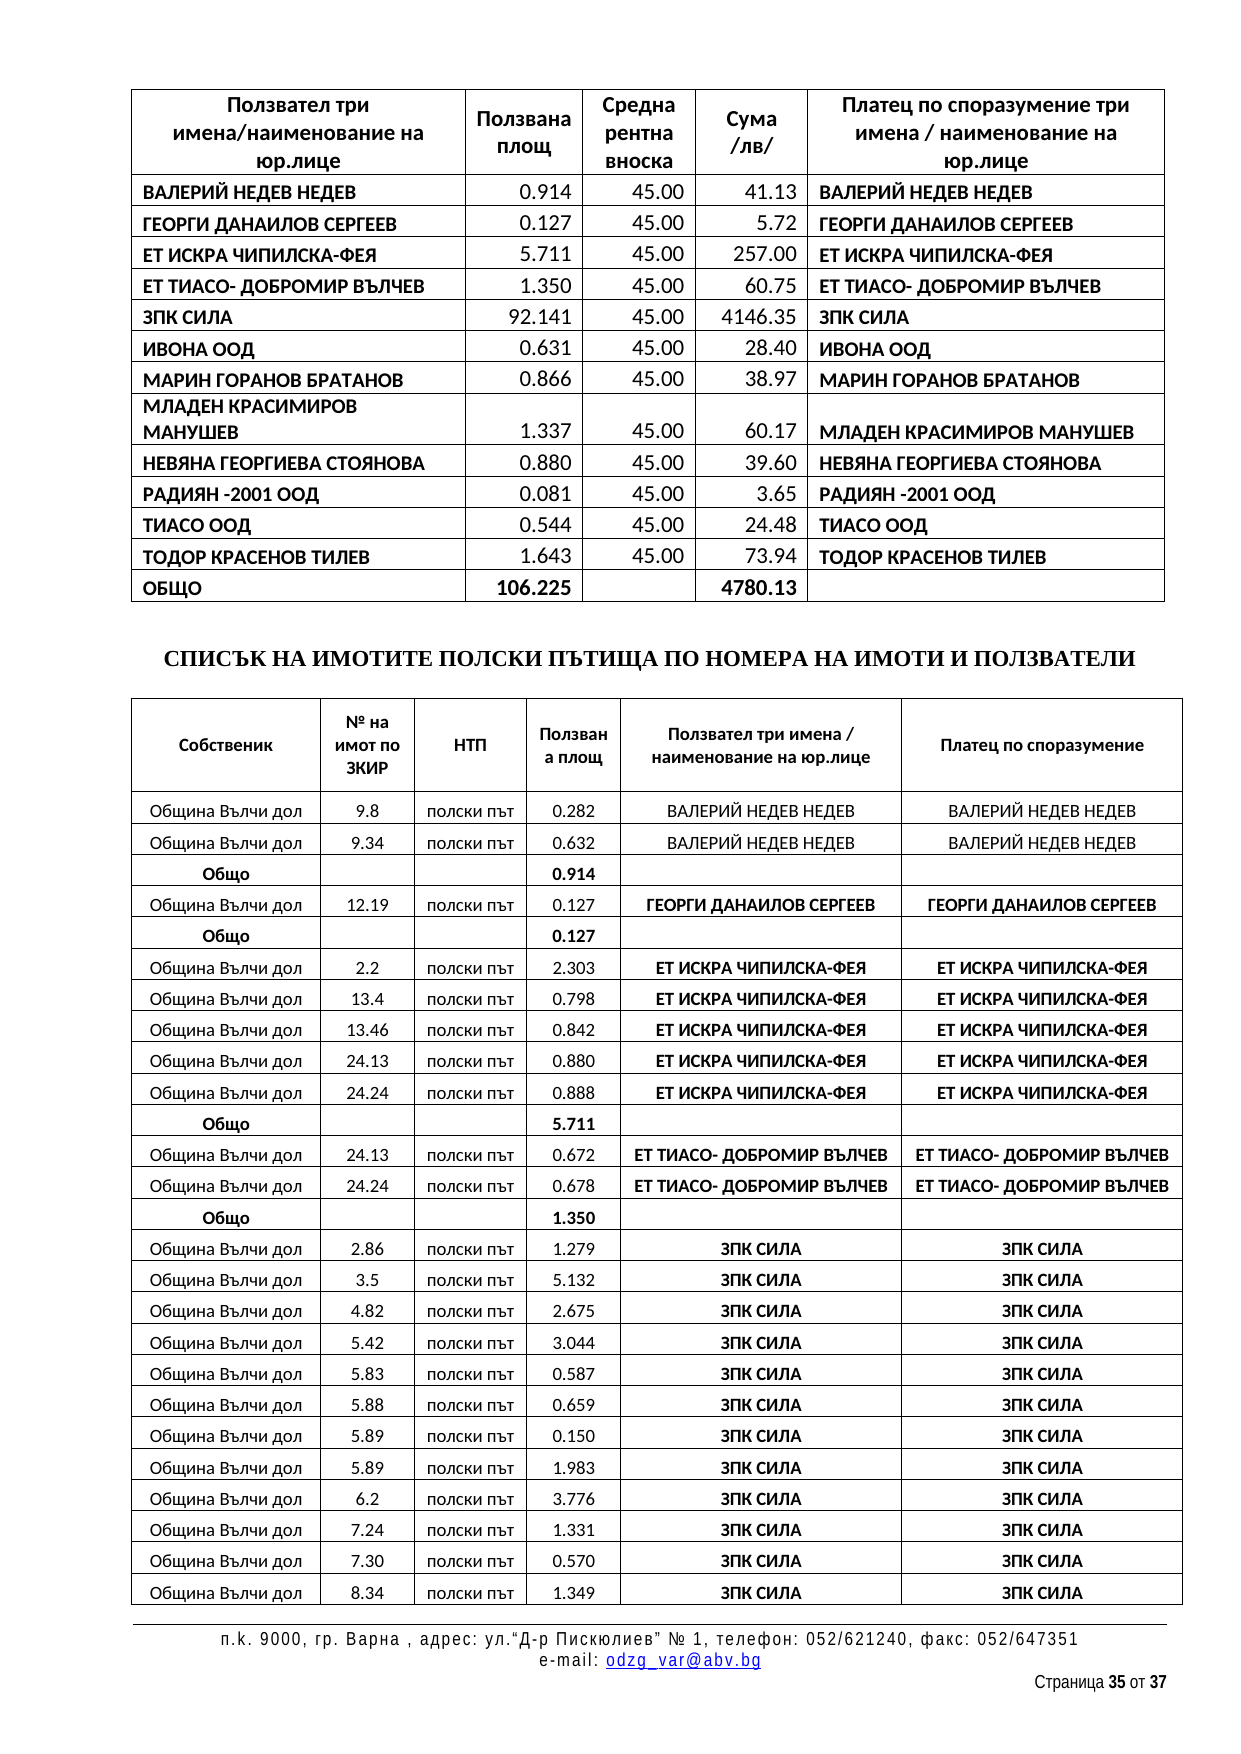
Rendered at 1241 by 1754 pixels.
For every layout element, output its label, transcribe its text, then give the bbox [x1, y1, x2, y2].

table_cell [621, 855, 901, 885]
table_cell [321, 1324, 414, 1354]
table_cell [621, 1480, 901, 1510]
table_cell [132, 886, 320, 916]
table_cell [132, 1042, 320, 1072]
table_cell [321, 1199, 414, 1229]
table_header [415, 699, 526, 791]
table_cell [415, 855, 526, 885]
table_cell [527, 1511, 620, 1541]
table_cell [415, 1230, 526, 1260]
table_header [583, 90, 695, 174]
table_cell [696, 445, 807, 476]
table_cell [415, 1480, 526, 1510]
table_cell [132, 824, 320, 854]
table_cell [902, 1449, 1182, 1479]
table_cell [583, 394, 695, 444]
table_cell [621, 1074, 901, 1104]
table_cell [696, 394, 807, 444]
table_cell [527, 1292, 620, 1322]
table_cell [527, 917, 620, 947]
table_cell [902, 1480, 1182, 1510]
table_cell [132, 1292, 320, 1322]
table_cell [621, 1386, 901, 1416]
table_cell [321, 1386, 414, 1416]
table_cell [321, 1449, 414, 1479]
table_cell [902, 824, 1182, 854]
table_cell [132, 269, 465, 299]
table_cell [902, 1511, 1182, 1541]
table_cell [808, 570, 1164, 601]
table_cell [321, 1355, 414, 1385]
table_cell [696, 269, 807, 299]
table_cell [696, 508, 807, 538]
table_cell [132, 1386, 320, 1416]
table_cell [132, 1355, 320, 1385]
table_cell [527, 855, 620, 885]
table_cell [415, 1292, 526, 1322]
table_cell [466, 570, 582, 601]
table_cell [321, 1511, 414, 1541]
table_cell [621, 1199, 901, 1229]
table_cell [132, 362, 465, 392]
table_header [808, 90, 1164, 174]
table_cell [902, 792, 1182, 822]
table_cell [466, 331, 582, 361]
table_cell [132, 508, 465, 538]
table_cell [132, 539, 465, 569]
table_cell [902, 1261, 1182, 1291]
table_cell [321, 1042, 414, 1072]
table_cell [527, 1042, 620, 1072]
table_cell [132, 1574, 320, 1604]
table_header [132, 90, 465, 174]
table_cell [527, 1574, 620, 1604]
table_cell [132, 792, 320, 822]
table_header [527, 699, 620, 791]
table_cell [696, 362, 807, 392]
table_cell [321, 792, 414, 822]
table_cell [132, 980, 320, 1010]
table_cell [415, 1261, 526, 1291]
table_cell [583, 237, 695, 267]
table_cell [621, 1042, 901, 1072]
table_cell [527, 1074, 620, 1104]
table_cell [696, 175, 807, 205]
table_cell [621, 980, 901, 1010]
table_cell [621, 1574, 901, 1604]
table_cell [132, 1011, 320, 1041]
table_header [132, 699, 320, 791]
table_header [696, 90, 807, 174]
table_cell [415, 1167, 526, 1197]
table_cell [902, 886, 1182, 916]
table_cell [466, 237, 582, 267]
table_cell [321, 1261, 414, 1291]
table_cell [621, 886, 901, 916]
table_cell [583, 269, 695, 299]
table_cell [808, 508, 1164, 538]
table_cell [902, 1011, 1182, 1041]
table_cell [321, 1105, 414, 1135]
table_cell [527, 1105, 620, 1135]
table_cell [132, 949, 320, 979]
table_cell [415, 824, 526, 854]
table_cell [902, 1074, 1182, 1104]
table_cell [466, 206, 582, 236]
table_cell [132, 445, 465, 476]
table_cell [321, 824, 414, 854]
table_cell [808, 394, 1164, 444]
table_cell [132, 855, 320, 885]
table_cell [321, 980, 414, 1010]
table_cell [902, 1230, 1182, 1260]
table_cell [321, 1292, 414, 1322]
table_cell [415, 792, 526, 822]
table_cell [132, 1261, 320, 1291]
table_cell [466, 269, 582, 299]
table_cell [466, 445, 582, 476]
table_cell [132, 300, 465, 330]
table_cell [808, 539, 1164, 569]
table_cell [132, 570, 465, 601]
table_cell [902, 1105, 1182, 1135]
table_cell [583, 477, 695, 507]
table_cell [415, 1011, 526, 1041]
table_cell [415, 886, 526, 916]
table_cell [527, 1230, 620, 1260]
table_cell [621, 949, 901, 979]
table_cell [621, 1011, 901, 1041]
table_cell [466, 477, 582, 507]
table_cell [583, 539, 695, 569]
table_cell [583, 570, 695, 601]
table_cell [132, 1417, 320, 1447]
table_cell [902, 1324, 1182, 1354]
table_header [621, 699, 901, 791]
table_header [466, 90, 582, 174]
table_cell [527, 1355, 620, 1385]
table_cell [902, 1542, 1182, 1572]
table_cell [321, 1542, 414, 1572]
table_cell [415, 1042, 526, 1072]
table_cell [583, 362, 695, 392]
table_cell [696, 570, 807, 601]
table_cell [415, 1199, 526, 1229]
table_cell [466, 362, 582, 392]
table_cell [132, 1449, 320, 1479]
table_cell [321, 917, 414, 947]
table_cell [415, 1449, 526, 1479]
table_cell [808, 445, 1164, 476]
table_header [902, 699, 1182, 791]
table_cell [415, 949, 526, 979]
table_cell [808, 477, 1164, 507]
text СПИСЪК НА ИМОТИТЕ ПОЛСКИ ПЪТИЩА ПО НОМЕРА НА ИМОТИ И ПОЛЗВАТЕЛИ [133, 645, 1167, 671]
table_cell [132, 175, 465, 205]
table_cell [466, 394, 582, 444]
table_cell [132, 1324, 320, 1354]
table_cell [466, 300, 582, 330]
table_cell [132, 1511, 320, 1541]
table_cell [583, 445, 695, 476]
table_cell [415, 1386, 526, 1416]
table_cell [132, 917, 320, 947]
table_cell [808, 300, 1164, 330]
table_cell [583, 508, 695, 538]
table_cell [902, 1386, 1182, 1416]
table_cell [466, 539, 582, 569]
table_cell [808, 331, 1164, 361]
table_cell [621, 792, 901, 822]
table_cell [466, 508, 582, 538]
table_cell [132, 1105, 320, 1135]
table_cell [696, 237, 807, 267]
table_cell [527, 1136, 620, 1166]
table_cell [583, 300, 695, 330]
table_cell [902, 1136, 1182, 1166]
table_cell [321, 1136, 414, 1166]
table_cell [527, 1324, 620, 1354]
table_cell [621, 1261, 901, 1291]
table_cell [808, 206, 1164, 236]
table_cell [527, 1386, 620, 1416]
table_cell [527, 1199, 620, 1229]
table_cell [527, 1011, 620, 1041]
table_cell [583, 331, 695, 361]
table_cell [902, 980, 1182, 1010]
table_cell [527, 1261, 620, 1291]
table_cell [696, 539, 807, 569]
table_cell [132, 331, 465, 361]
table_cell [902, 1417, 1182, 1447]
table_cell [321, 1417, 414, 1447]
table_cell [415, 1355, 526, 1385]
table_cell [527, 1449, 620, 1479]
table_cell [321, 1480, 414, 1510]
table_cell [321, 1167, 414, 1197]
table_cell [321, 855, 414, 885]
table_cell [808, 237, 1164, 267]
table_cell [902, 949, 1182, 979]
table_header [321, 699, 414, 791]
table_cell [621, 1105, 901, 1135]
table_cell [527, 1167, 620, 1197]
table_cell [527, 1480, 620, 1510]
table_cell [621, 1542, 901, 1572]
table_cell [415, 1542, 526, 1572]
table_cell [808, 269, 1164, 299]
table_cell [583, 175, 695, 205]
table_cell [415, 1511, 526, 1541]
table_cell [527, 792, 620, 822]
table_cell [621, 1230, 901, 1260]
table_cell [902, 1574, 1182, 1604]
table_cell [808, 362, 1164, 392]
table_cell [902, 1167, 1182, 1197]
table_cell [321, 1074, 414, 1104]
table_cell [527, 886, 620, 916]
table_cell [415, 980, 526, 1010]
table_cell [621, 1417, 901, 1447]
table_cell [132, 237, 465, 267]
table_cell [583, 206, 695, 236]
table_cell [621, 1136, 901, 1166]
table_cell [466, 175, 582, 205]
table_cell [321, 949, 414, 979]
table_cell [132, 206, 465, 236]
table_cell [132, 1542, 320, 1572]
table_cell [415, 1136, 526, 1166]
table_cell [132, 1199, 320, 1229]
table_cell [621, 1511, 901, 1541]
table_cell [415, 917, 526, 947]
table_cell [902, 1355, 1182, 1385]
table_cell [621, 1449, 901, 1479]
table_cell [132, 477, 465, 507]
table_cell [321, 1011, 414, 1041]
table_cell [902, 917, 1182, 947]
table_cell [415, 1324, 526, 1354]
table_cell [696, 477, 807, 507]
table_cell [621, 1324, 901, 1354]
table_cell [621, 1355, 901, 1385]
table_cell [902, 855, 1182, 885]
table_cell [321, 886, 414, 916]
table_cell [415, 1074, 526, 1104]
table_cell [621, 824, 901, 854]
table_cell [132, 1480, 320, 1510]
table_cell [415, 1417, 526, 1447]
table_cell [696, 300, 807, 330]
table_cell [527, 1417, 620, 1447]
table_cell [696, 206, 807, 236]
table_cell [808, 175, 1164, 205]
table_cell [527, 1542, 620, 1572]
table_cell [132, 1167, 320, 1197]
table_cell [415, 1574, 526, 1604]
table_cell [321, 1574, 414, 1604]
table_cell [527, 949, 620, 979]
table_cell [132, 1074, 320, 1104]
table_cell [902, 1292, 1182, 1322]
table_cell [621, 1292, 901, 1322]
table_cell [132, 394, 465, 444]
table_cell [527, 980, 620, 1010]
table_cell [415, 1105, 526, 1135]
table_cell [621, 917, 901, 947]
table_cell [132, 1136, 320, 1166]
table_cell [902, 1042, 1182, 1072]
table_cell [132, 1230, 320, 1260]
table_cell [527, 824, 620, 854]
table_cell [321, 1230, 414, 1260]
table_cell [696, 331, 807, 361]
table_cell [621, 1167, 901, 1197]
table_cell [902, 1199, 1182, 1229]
